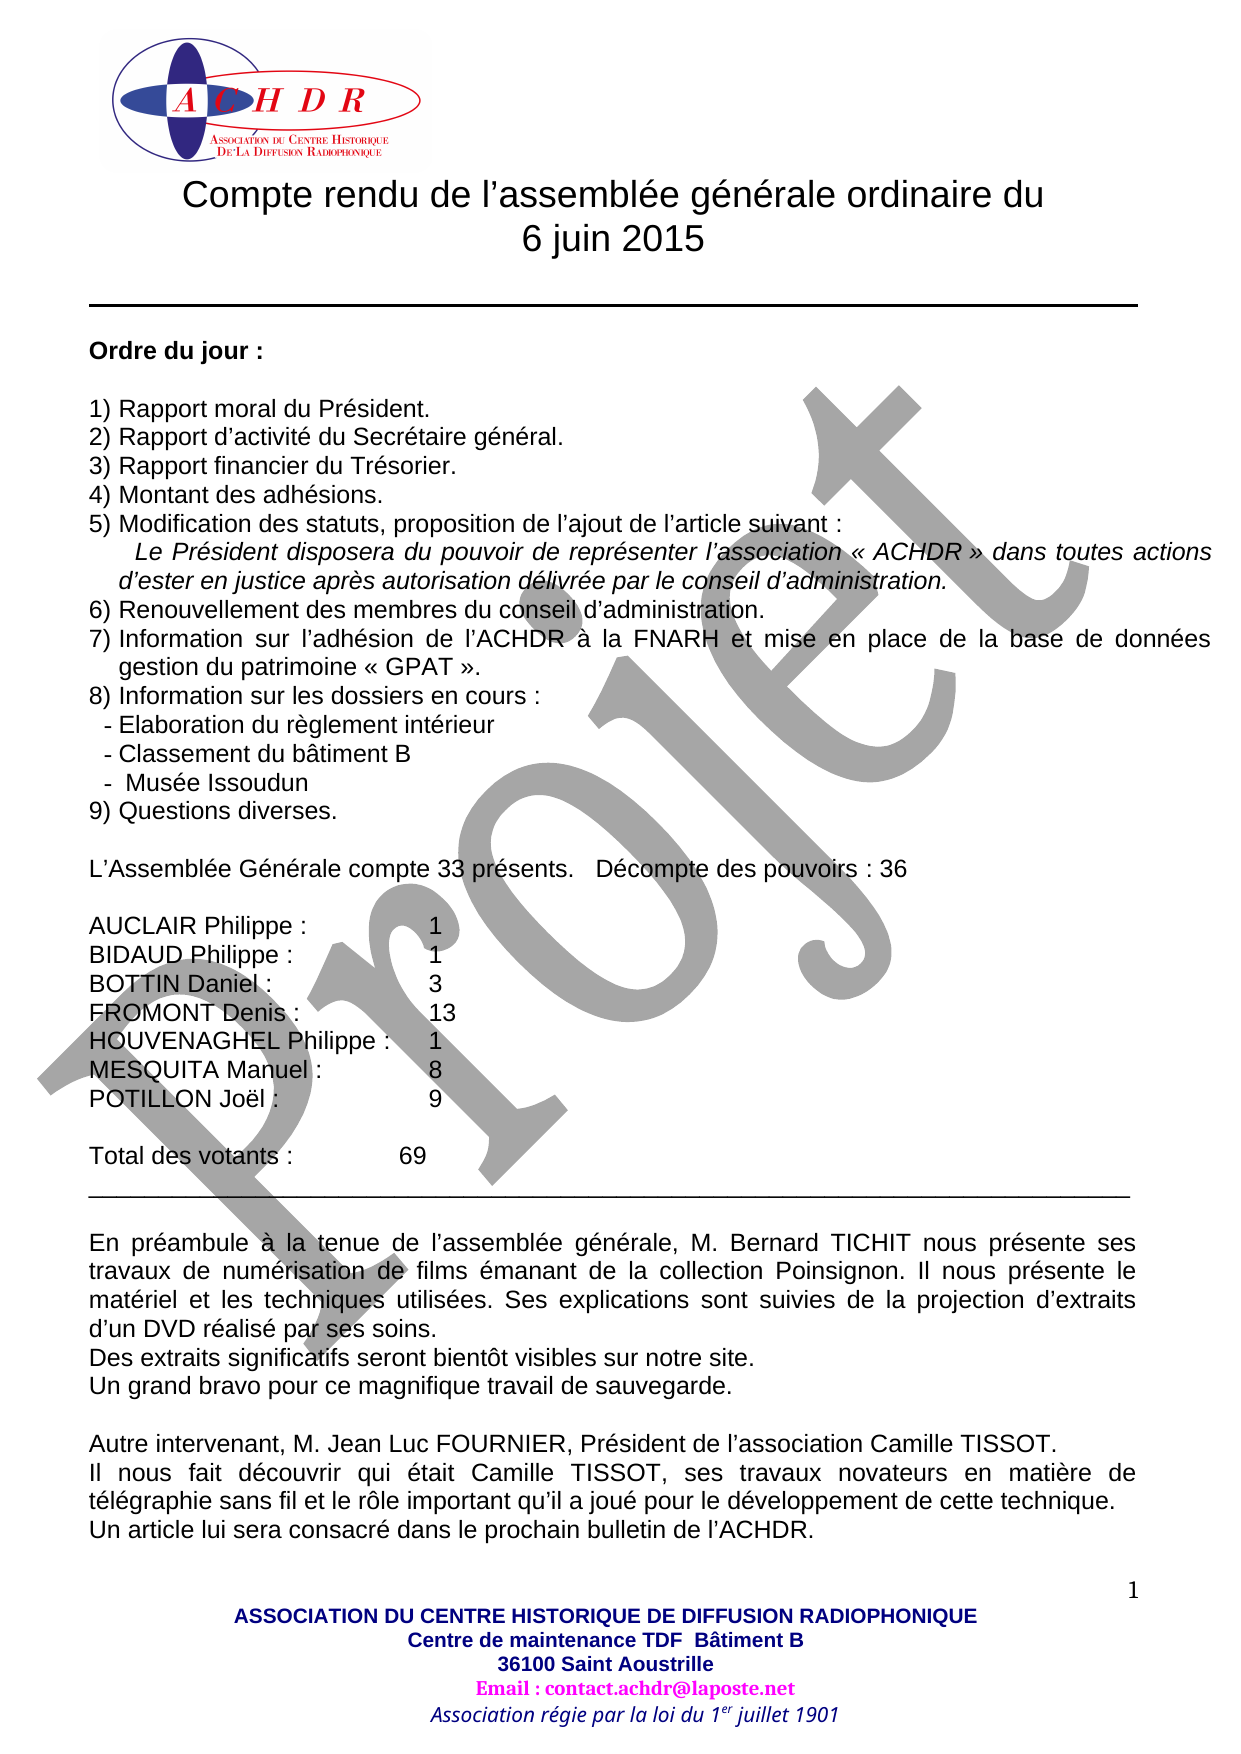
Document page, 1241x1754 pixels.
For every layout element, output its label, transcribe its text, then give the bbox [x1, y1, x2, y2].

list Elaboration du règlement intérieur [103, 710, 1212, 739]
list Rapport moral du Président. [89, 393, 1212, 422]
text AUCLAIR Philippe : 1 [89, 911, 1138, 940]
list Information sur l’adhésion de l’ACHDR à la FNARH et mise en place de la base de données gestion du patrimoine « GPAT ». [89, 623, 1212, 681]
list Musée Issoudun [103, 767, 1212, 796]
text 6 juin 2015 [89, 216, 1138, 259]
text BIDAUD Philippe : 1 [89, 940, 1138, 969]
text HOUVENAGHEL Philippe : 1 [89, 1026, 1138, 1055]
text MESQUITA Manuel : 8 [89, 1055, 1138, 1084]
text Il nous fait découvrir qui était Camille TISSOT, ses travaux novateurs en matière de télégraphie sans fil et le rôle important qu’il a joué pour le développement de cette technique. [89, 1458, 1138, 1515]
text Total des votants : 69 [89, 1141, 1138, 1170]
list Rapport financier du Trésorier. [89, 451, 1212, 480]
text L’Assemblée Générale compte 33 présents. Décompte des pouvoirs : 36 [89, 854, 1138, 883]
text Un article lui sera consacré dans le prochain bulletin de l’ACHDR. [89, 1515, 1138, 1544]
text POTILLON Joël : 9 [89, 1084, 1138, 1113]
text Ordre du jour : [89, 336, 1138, 365]
text Un grand bravo pour ce magnifique travail de sauvegarde. [89, 1371, 1138, 1400]
list Renouvellement des membres du conseil d’administration. [89, 595, 1212, 623]
list Le Président disposera du pouvoir de représenter l’association « ACHDR » dans toutes actions d’ester en justice après autorisation délivrée par le conseil d’administration. [89, 537, 1212, 595]
list Modification des statuts, proposition de l’ajout de l’article suivant : [89, 508, 1212, 537]
text Des extraits significatifs seront bientôt visibles sur notre site. [89, 1343, 1138, 1371]
list Rapport d’activité du Secrétaire général. [89, 422, 1212, 451]
text Autre intervenant, M. Jean Luc FOURNIER, Président de l’association Camille TISSOT. [89, 1429, 1138, 1458]
list Questions diverses. [89, 796, 1212, 825]
text ___________________________________________________________________________ [89, 1170, 1138, 1199]
picture [99, 29, 433, 173]
list Montant des adhésions. [89, 480, 1212, 508]
text FROMONT Denis : 13 [89, 998, 1138, 1026]
list Information sur les dossiers en cours : [89, 681, 1212, 710]
text BOTTIN Daniel : 3 [89, 969, 1138, 998]
text En préambule à la tenue de l’assemblée générale, M. Bernard TICHIT nous présente ses travaux de numérisation de films émanant de la collection Poinsignon. Il nous présente le matériel et les techniques utilisées. Ses explications sont suivies de la projection d’extraits d’un DVD réalisé par ses soins. [89, 1228, 1138, 1343]
list Classement du bâtiment B [103, 739, 1212, 767]
text Compte rendu de l’assemblée générale ordinaire du [89, 173, 1138, 216]
